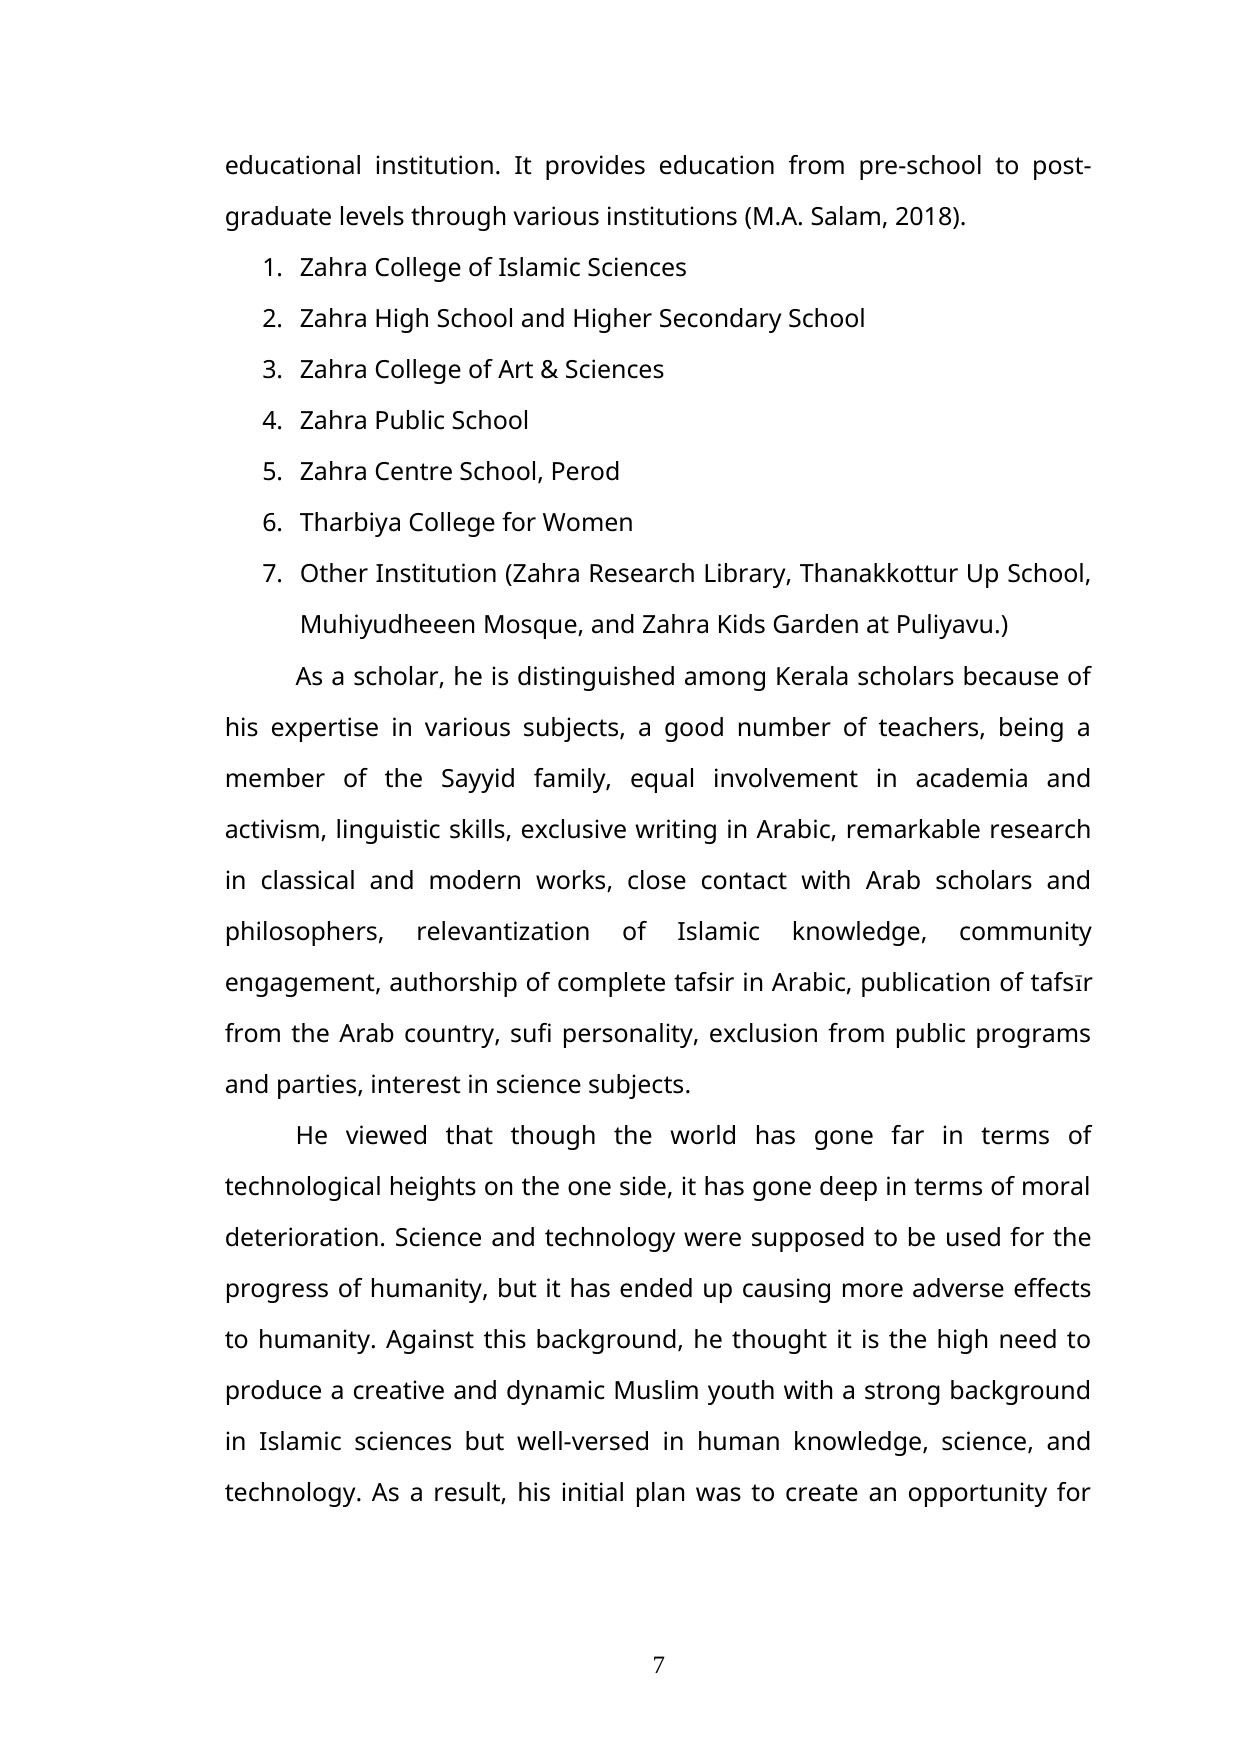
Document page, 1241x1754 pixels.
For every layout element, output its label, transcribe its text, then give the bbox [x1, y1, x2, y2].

list Zahra High School and Higher Secondary School [262, 301, 1092, 335]
list Zahra College of Islamic Sciences [262, 250, 1092, 284]
text As a scholar, he is distinguished among Kerala scholars because of his expertise in various subjects, a good number of teachers, being a member of the Sayyid family, equal involvement in academia and activism, linguistic skills, exclusive writing in Arabic, remarkable research in classical and modern works, close contact with Arab scholars and philosophers, relevantization of Islamic knowledge, community engagement, authorship of complete tafsir in Arabic, publication of tafsīr from the Arab country, sufi personality, exclusion from public programs and parties, interest in science subjects. [224, 658, 1092, 1101]
list Zahra College of Art & Sciences [262, 352, 1092, 386]
list Zahra Centre School, Perod [262, 454, 1092, 488]
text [224, 1117, 1092, 1509]
list Zahra Public School [262, 403, 1092, 437]
list Tharbiya College for Women [262, 505, 1092, 539]
list Other Institution (Zahra Research Library, Thanakkottur Up School, Muhiyudheeen Mosque, and Zahra Kids Garden at Puliyavu.) [262, 556, 1092, 641]
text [224, 148, 1092, 233]
